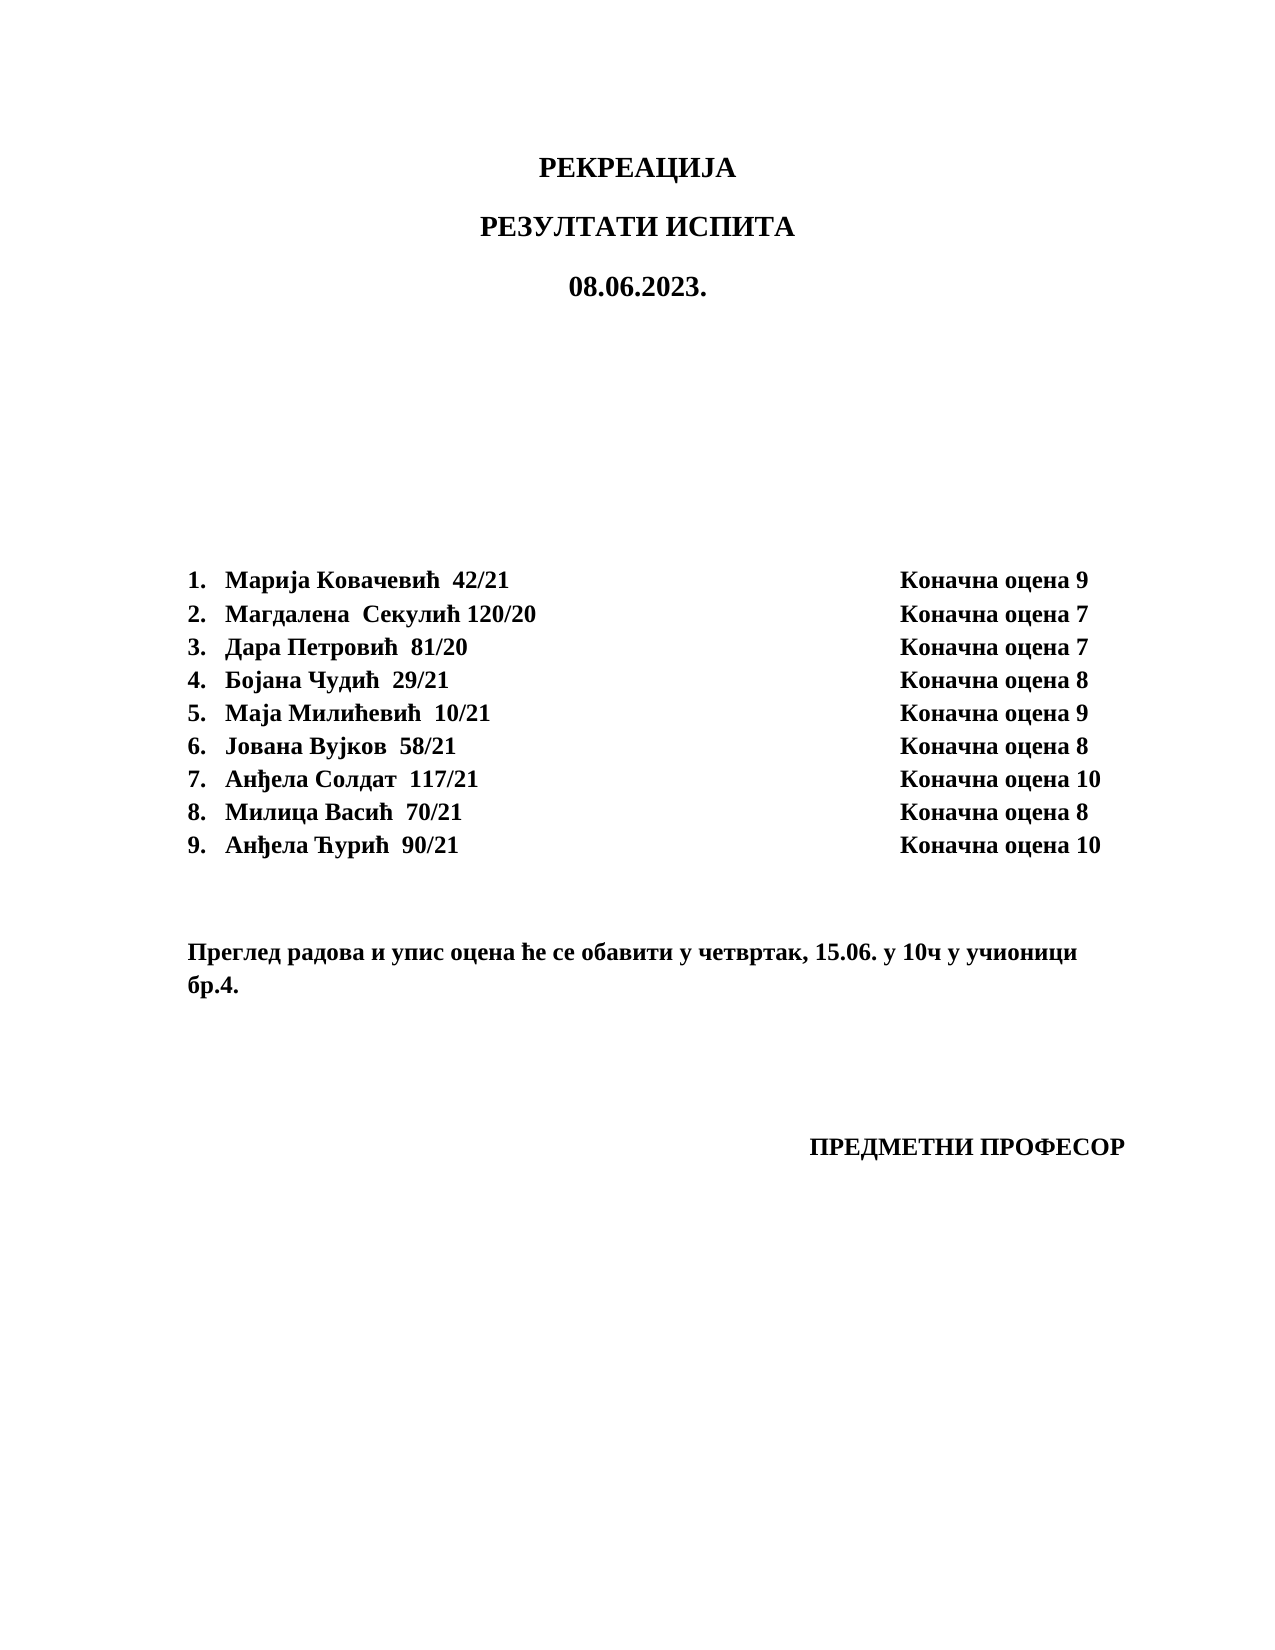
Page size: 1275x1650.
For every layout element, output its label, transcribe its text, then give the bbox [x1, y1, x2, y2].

text РЕЗУЛТАТИ ИСПИТА [150, 209, 1125, 243]
list Јована Вујков 58/21 Коначна оцена 8 [187, 731, 1125, 759]
list Магдалена Секулић 120/20 Коначна оцена 7 [187, 599, 1125, 627]
list Милица Васић 70/21 Коначна оцена 8 [187, 797, 1125, 826]
list Марија Ковачевић 42/21 Коначна оцена 9 [187, 566, 1125, 594]
text РЕКРЕАЦИЈА [150, 150, 1125, 183]
list Маја Милићевић 10/21 Коначна оцена 9 [187, 698, 1125, 726]
list Анђела Солдат 117/21 Коначна оцена 10 [187, 764, 1125, 792]
list Анђела Ћурић 90/21 Коначна оцена 10 [187, 830, 1125, 858]
list Бојана Чудић 29/21 Коначна оцена 8 [187, 665, 1125, 693]
text 08.06.2023. [150, 269, 1125, 302]
text ПРЕДМЕТНИ ПРОФЕСОР [187, 1132, 1125, 1161]
text Преглед радова и упис оцена ће се обавити у четвртак, 15.06. у 10ч у учионици бр.4. [187, 937, 1125, 999]
list Дара Петровић 81/20 Коначна оцена 7 [187, 632, 1125, 660]
